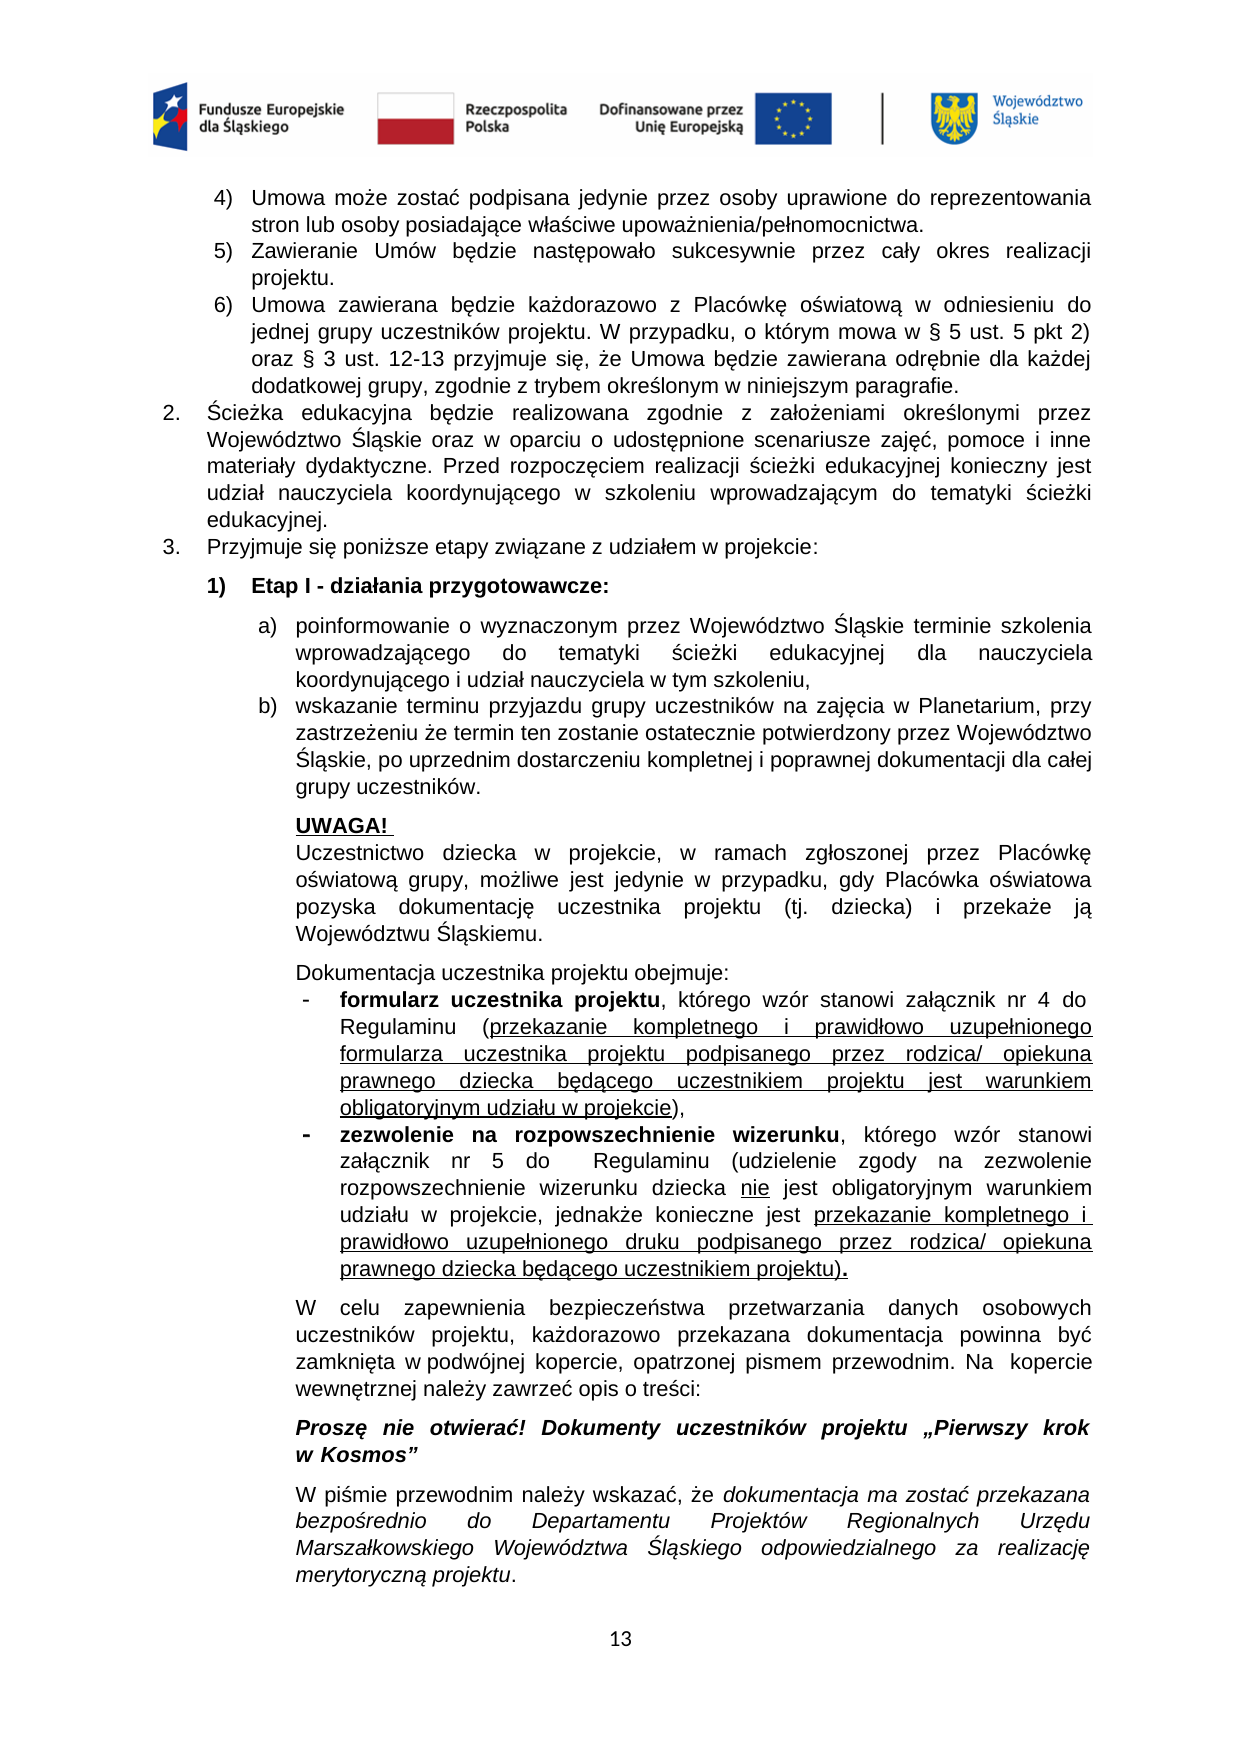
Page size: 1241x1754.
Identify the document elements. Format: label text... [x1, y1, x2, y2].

list Umowa zawierana będzie każdorazowo z Placówkę oświatową w odniesieniu do jednej grupy uczestników projektu. W przypadku, o którym mowa w § 5 ust. 5 pkt 2) oraz § 3 ust. 12-13 przyjmuje się, że Umowa będzie zawierana odrębnie dla każdej dodatkowej grupy, zgodnie z trybem określonym w niniejszym paragrafie. [213, 292, 1093, 398]
text Uczestnictwo dziecka w projekcie, w ramach zgłoszonej przez Placówkę oświatową grupy, możliwe jest jedynie w przypadku, gdy Placówka oświatowa pozyska dokumentację uczestnika projektu (tj. dziecka) i przekaże ją Województwu Śląskiemu. [295, 840, 1093, 946]
list Ścieżka edukacyjna będzie realizowana zgodnie z założeniami określonymi przez Województwo Śląskie oraz w oparciu o udostępnione scenariusze zajęć, pomoce i inne materiały dydaktyczne. Przed rozpoczęciem realizacji ścieżki edukacyjnej konieczny jest udział nauczyciela koordynującego w szkoleniu wprowadzającym do tematyki ścieżki edukacyjnej. [162, 399, 1093, 532]
text W celu zapewnienia bezpieczeństwa przetwarzania danych osobowych uczestników projektu, każdorazowo przekazana dokumentacja powinna być zamknięta w podwójnej kopercie, opatrzonej pismem przewodnim. Na kopercie wewnętrznej należy zawrzeć opis o treści: [295, 1295, 1093, 1401]
list wskazanie terminu przyjazdu grupy uczestników na zajęcia w Planetarium, przy zastrzeżeniu że termin ten zostanie ostatecznie potwierdzony przez Województwo Śląskie, po uprzednim dostarczeniu kompletnej i poprawnej dokumentacji dla całej grupy uczestników. [258, 693, 1093, 799]
text UWAGA! [295, 813, 1093, 838]
list Przyjmuje się poniższe etapy związane z udziałem w projekcie: [162, 534, 1093, 559]
text W piśmie przewodnim należy wskazać, że dokumentacja ma zostać przekazana bezpośrednio do Departamentu Projektów Regionalnych Urzędu Marszałkowskiego Województwa Śląskiego odpowiedzialnego za realizację merytoryczną projektu. [295, 1481, 1093, 1587]
picture [147, 73, 1093, 157]
list Etap I - działania przygotowawcze: [207, 573, 1093, 598]
list Zawieranie Umów będzie następowało sukcesywnie przez cały okres realizacji projektu. [213, 238, 1093, 290]
list Umowa może zostać podpisana jedynie przez osoby uprawione do reprezentowania stron lub osoby posiadające właściwe upoważnienia/pełnomocnictwa. [213, 184, 1093, 237]
list formularz uczestnika projektu, którego wzór stanowi załącznik nr 4 do Regulaminu (przekazanie kompletnego i prawidłowo uzupełnionego formularza uczestnika projektu podpisanego przez rodzica/ opiekuna prawnego dziecka będącego uczestnikiem projektu jest warunkiem obligatoryjnym udziału w projekcie), [302, 987, 1093, 1120]
list poinformowanie o wyznaczonym przez Województwo Śląskie terminie szkolenia wprowadzającego do tematyki ścieżki edukacyjnej dla nauczyciela koordynującego i udział nauczyciela w tym szkoleniu, [258, 613, 1093, 692]
text Proszę nie otwierać! Dokumenty uczestników projektu „Pierwszy krok w Kosmos” [295, 1415, 1093, 1467]
list zezwolenie na rozpowszechnienie wizerunku, którego wzór stanowi załącznik nr 5 do Regulaminu (udzielenie zgody na zezwolenie rozpowszechnienie wizerunku dziecka nie jest obligatoryjnym warunkiem udziału w projekcie, jednakże konieczne jest przekazanie kompletnego i prawidłowo uzupełnionego druku podpisanego przez rodzica/ opiekuna prawnego dziecka będącego uczestnikiem projektu). [302, 1121, 1093, 1281]
text Dokumentacja uczestnika projektu obejmuje: [295, 960, 1093, 985]
